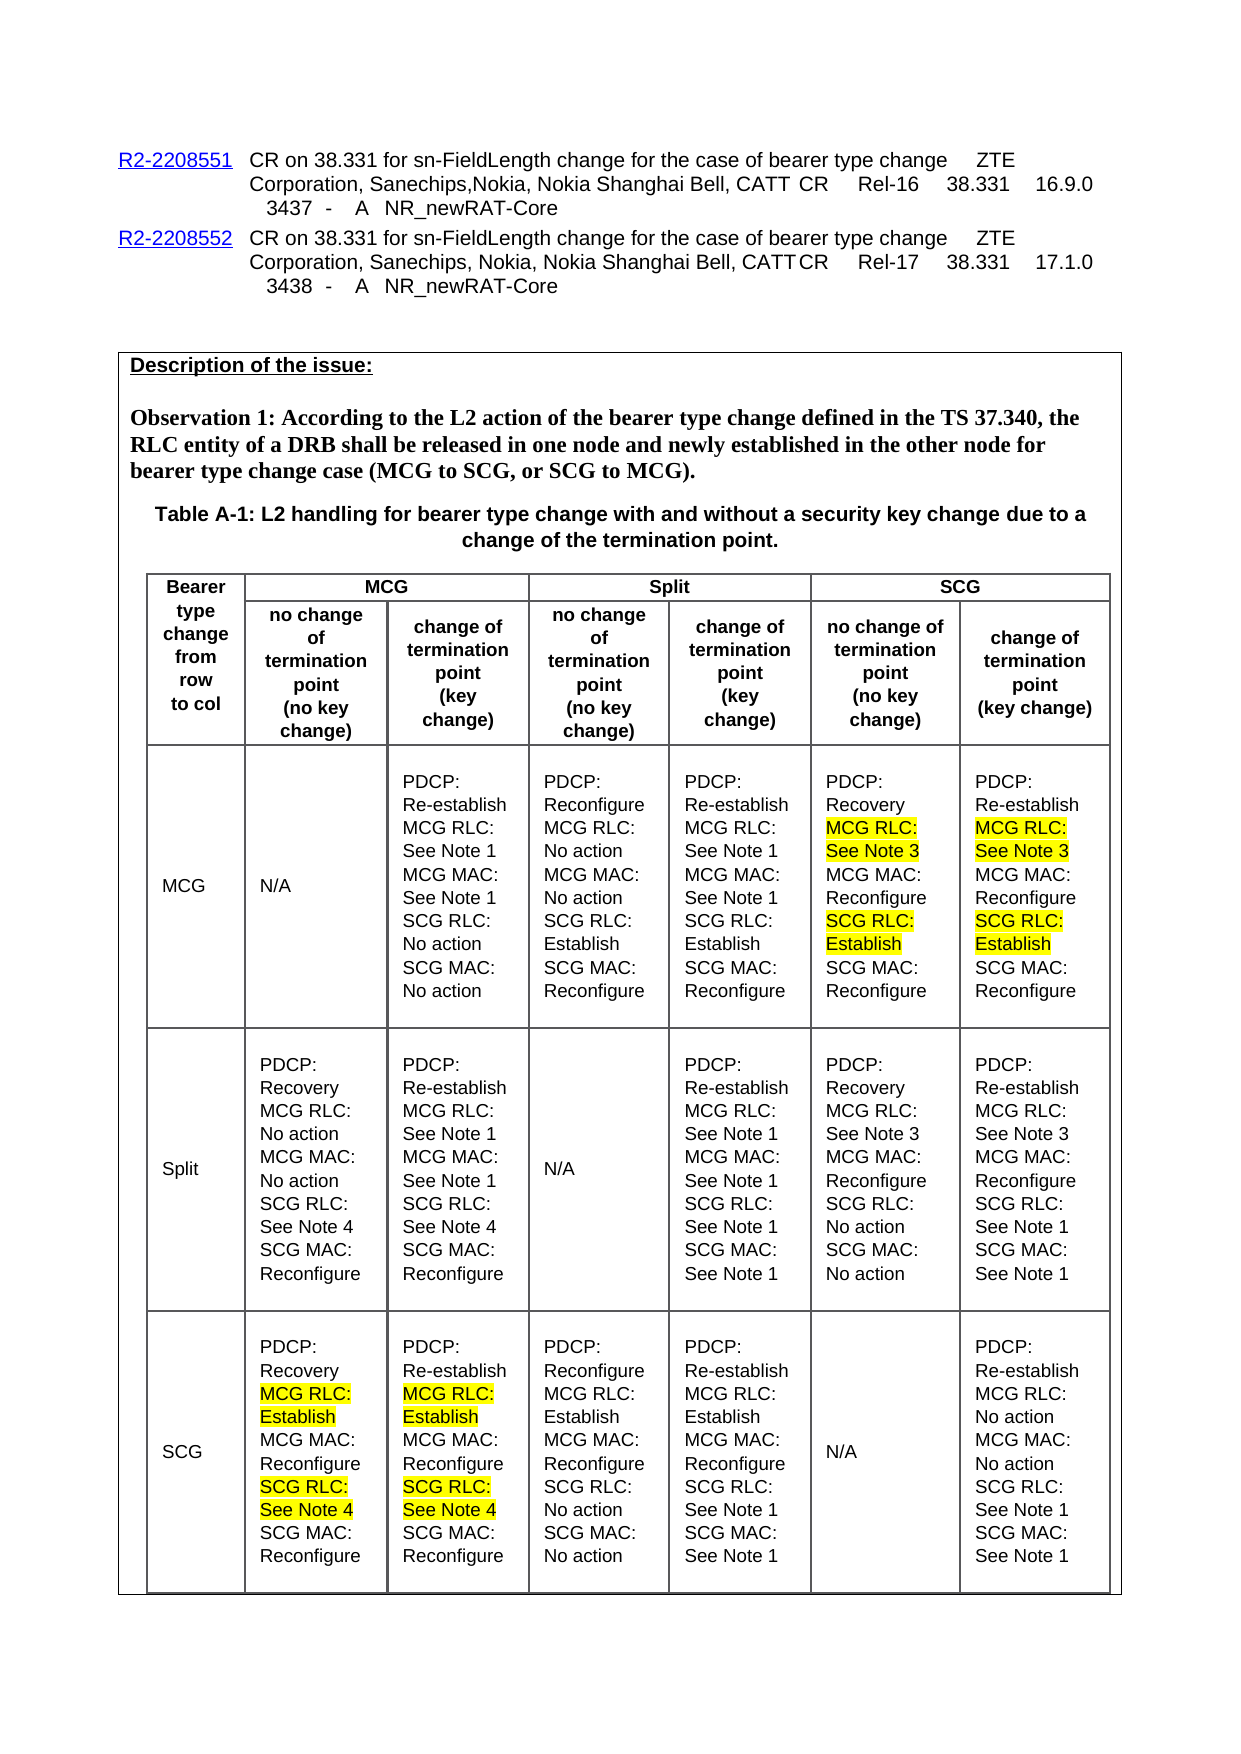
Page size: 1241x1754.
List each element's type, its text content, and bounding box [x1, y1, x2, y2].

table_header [119, 353, 1121, 1594]
title R2-2208551 CR on 38.331 for sn-FieldLength change for the case of bearer type change ZTE Corporation, Sanechips,Nokia, Nokia Shanghai Bell, CATT CR Rel-16 38.331 16.9.0 3437 - A NR_newRAT-Core [118, 147, 1122, 219]
title R2-2208552 CR on 38.331 for sn-FieldLength change for the case of bearer type change ZTE Corporation, Sanechips, Nokia, Nokia Shanghai Bell, CATT CR Rel-17 38.331 17.1.0 3438 - A NR_newRAT-Core [118, 226, 1122, 297]
